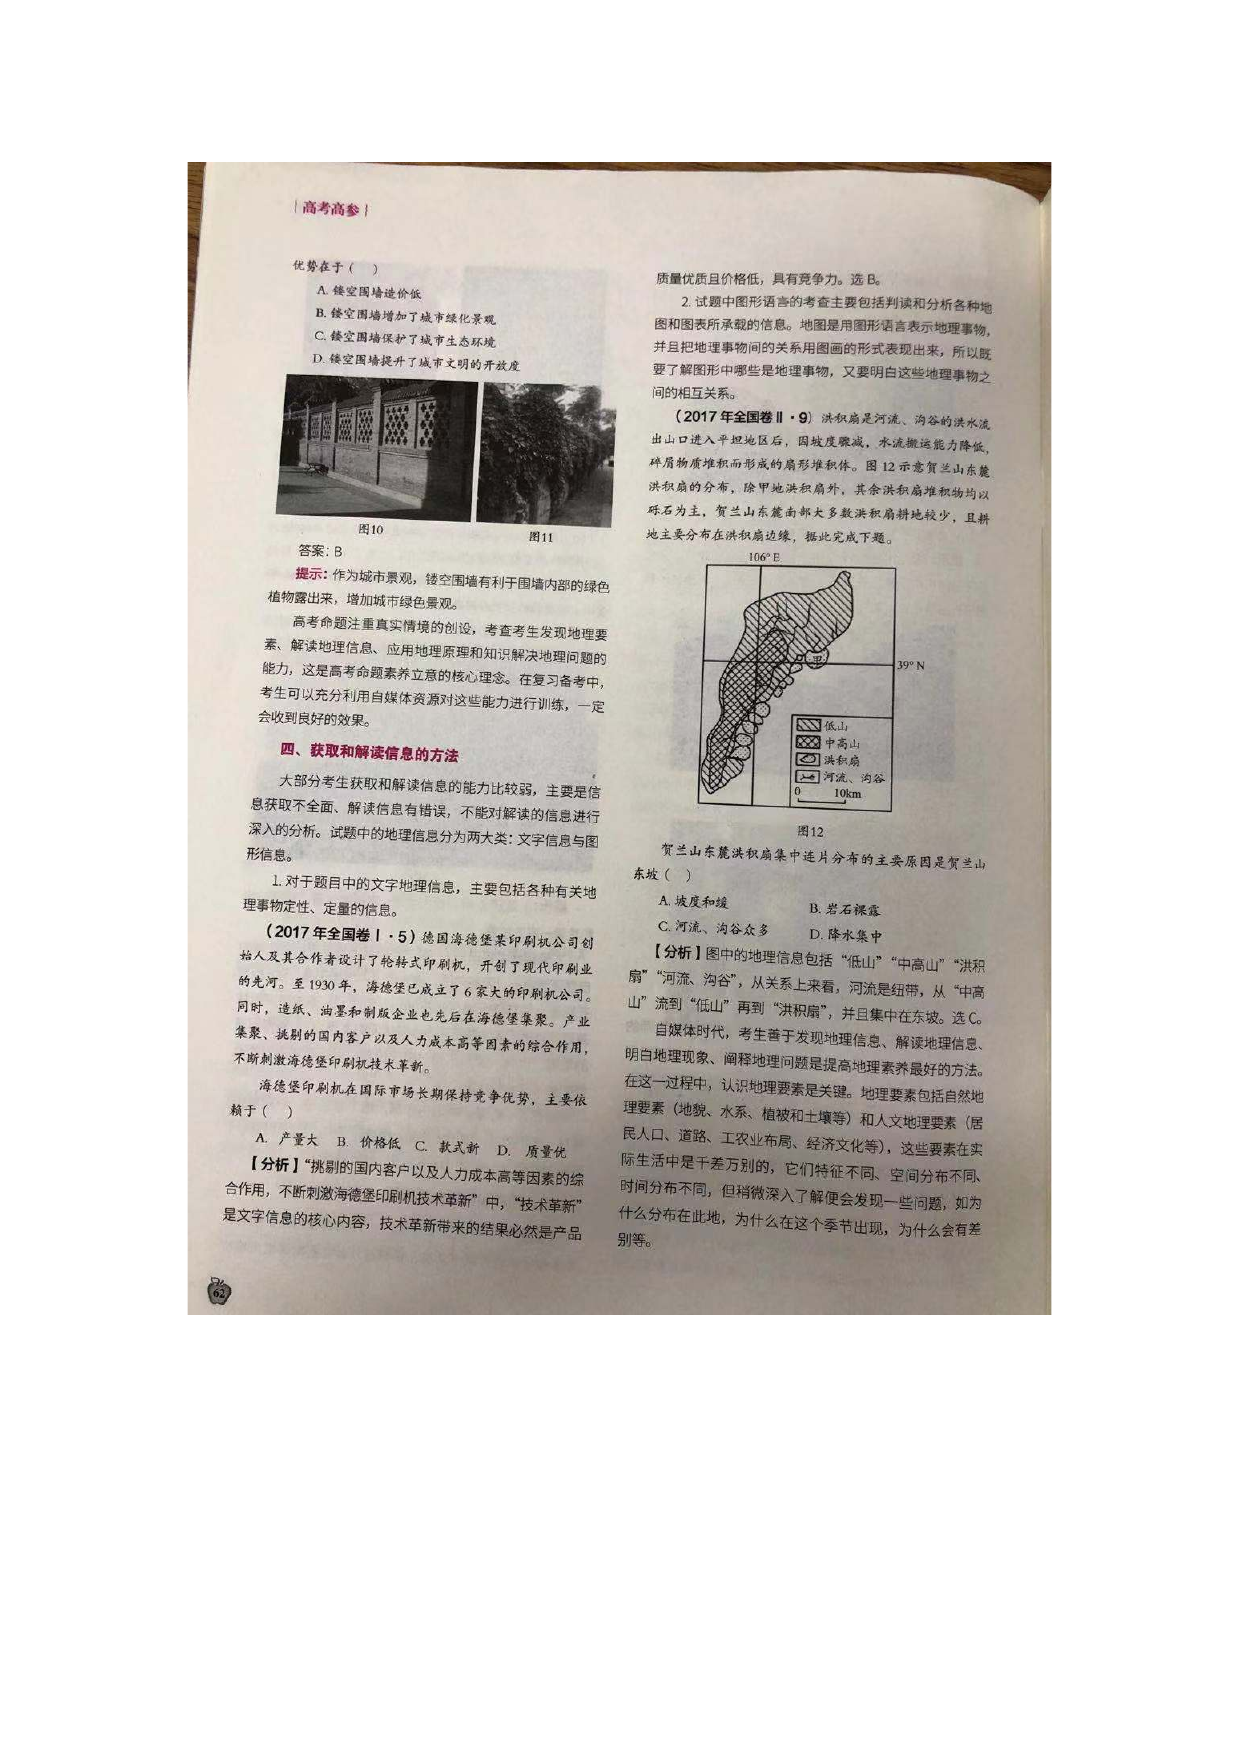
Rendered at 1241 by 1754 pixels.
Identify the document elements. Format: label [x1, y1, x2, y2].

picture [187, 162, 1052, 1315]
